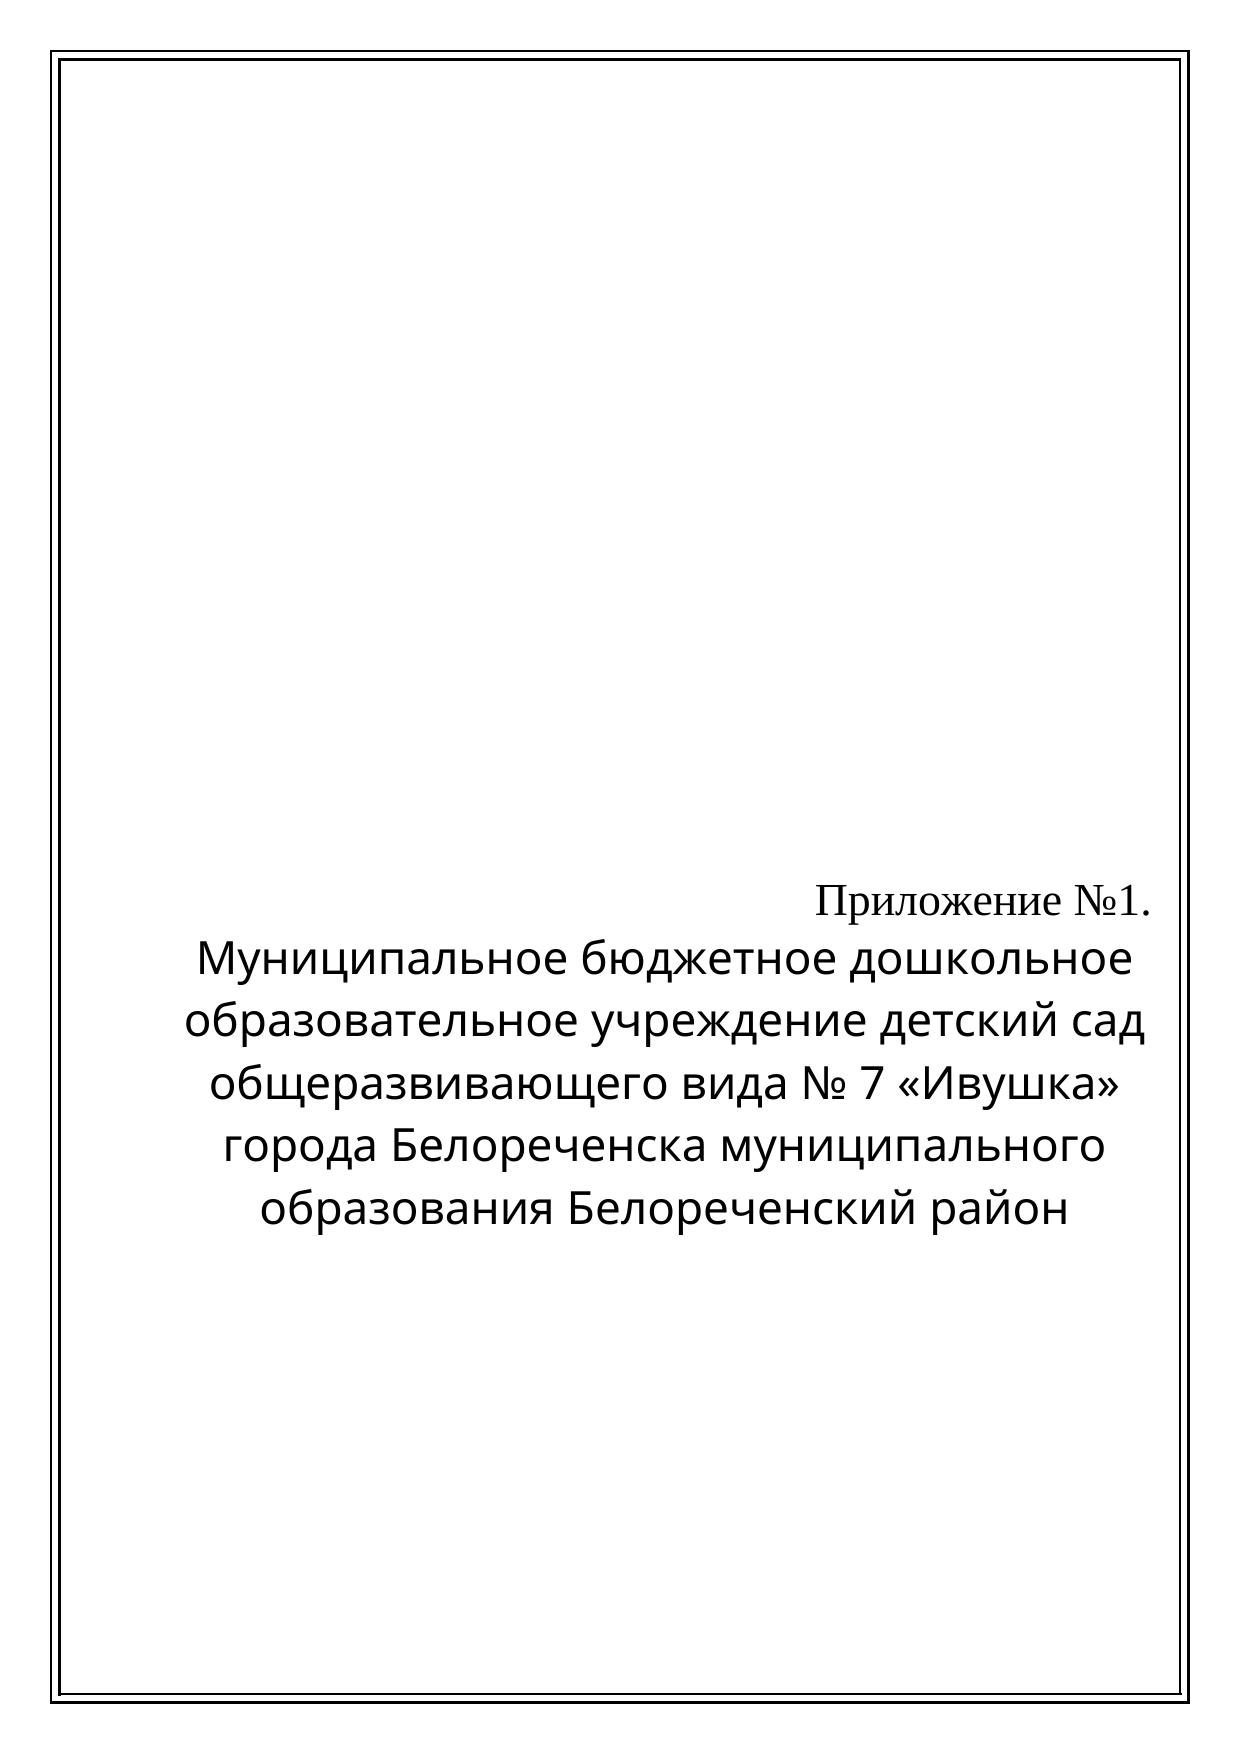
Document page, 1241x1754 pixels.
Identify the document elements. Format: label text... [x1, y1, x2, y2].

text Приложение №1. [177, 873, 1152, 926]
text Муниципальное бюджетное дошкольное образовательное учреждение детский сад общеразвивающего вида № 7 «Ивушка» города Белореченска муниципального образования Белореченский район [177, 926, 1152, 1237]
